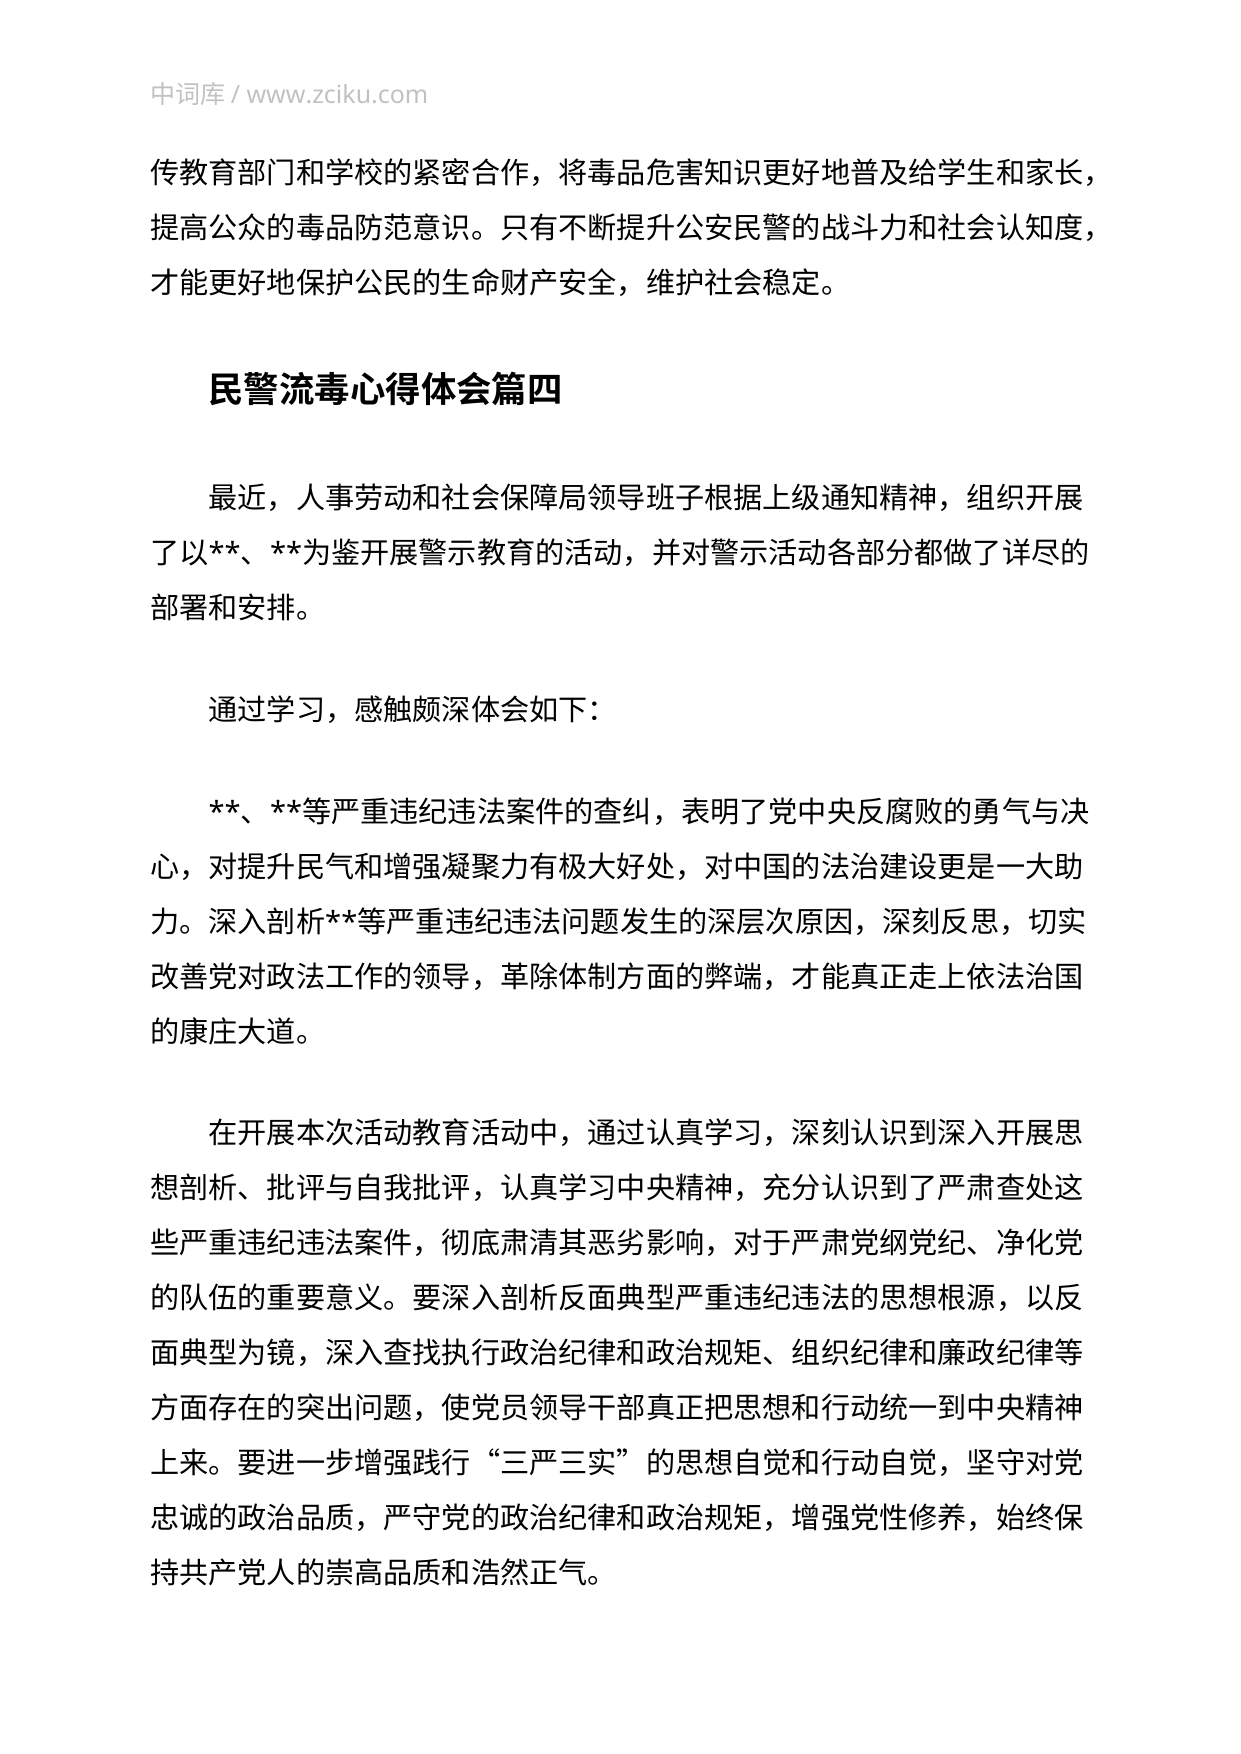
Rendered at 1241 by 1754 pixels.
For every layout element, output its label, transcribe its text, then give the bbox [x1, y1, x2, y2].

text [150, 150, 1090, 302]
text 最近，人事劳动和社会保障局领导班子根据上级通知精神，组织开展了以**、**为鉴开展警示教育的活动，并对警示活动各部分都做了详尽的部署和安排。 [150, 475, 1090, 627]
text **、**等严重违纪违法案件的查纠，表明了党中央反腐败的勇气与决心，对提升民气和增强凝聚力有极大好处，对中国的法治建设更是一大助力。深入剖析**等严重违纪违法问题发生的深层次原因，深刻反思，切实改善党对政法工作的领导，革除体制方面的弊端，才能真正走上依法治国的康庄大道。 [150, 788, 1090, 1051]
text 在开展本次活动教育活动中，通过认真学习，深刻认识到深入开展思想剖析、批评与自我批评，认真学习中央精神，充分认识到了严肃查处这些严重违纪违法案件，彻底肃清其恶劣影响，对于严肃党纲党纪、净化党的队伍的重要意义。要深入剖析反面典型严重违纪违法的思想根源，以反面典型为镜，深入查找执行政治纪律和政治规矩、组织纪律和廉政纪律等方面存在的突出问题，使党员领导干部真正把思想和行动统一到中央精神上来。要进一步增强践行“三严三实”的思想自觉和行动自觉，坚守对党忠诚的政治品质，严守党的政治纪律和政治规矩，增强党性修养，始终保持共产党人的崇高品质和浩然正气。 [150, 1110, 1090, 1591]
text 民警流毒心得体会篇四 [150, 362, 1090, 413]
text 通过学习，感触颇深体会如下： [150, 687, 1090, 729]
